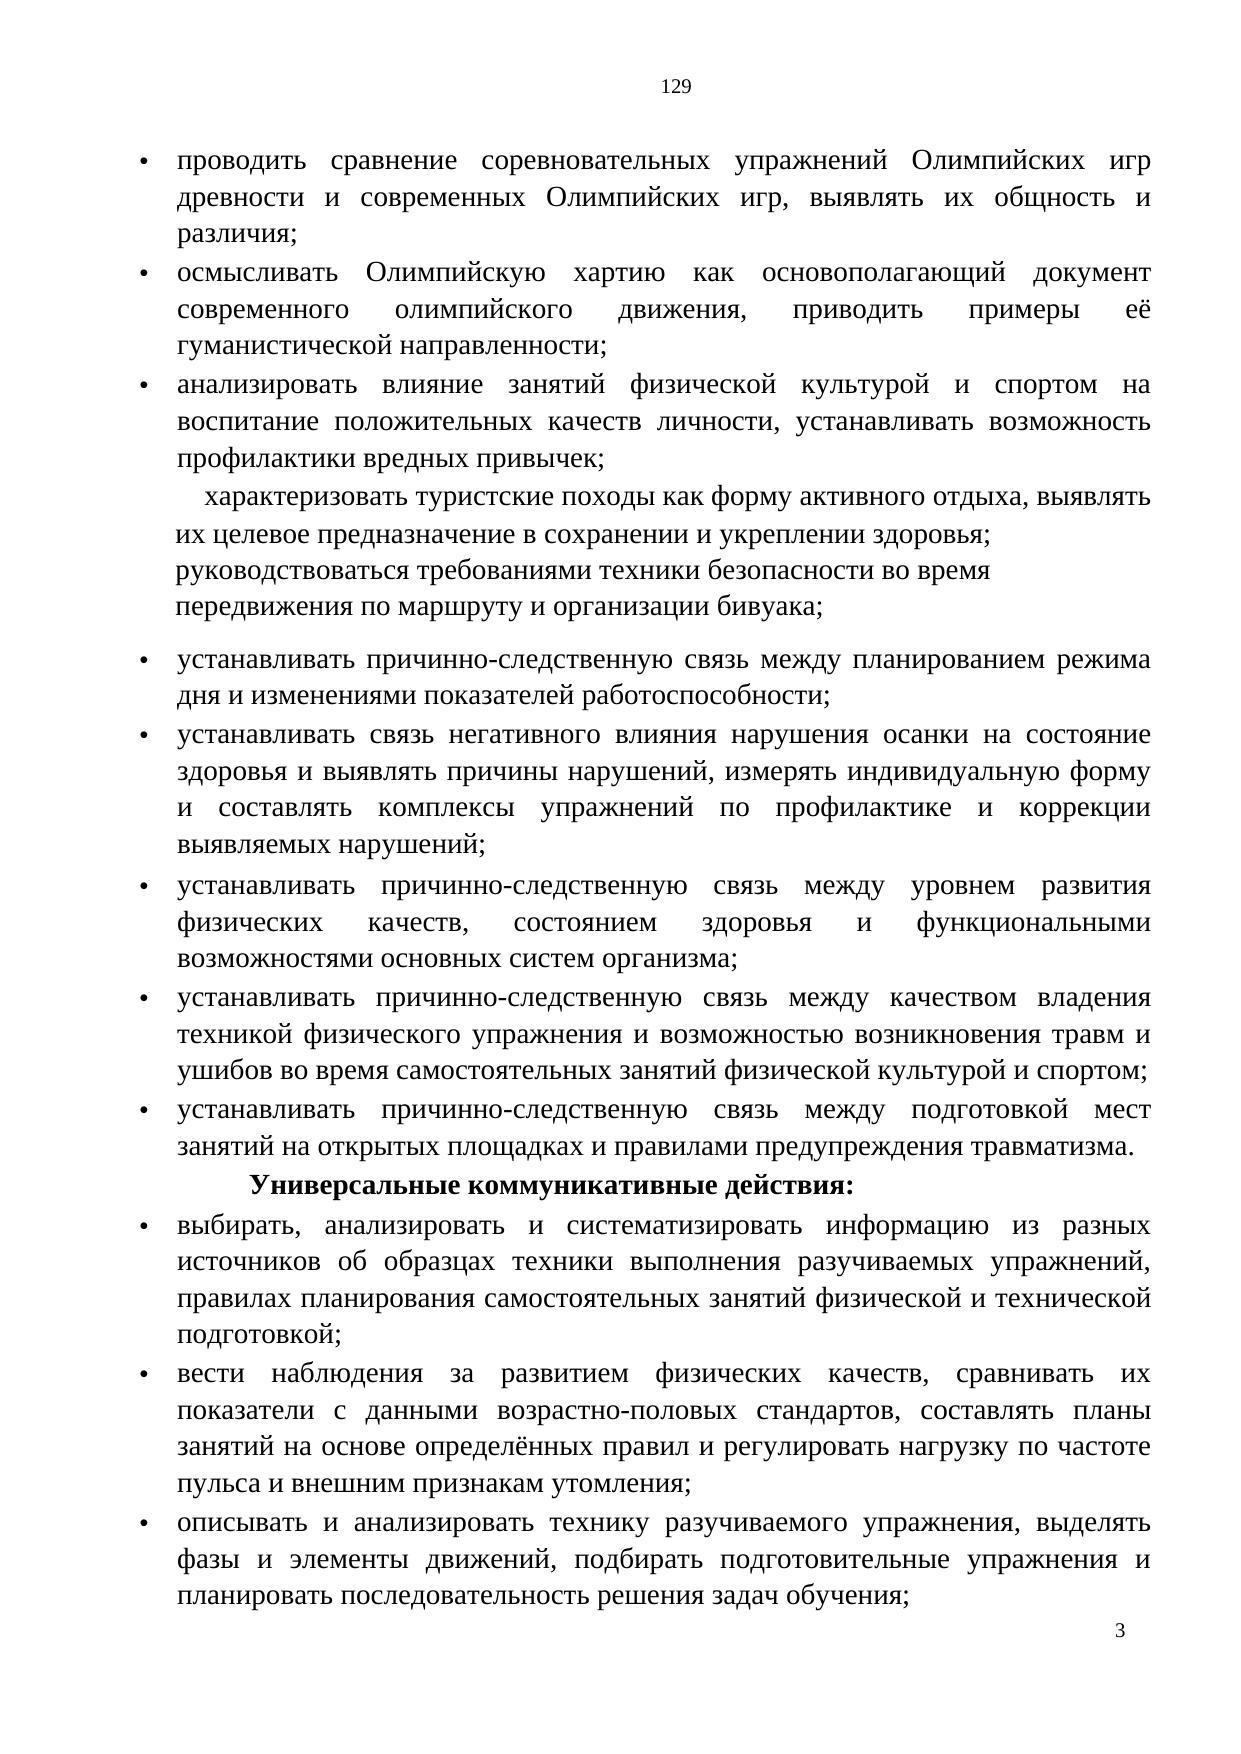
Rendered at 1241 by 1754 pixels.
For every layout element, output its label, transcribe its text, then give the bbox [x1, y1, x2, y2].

list устанавливать причинно-следственную связь между уровнем развития физических качеств, состоянием здоровья и функциональными возможностями основных систем организма; [139, 867, 1152, 974]
list устанавливать причинно-следственную связь между качеством владения техникой физического упражнения и возможностью возникновения травм и ушибов во время самостоятельных занятий физической культурой и спортом; [139, 979, 1152, 1086]
list устанавливать причинно-следственную связь между планированием режима дня и изменениями показателей работоспособности; [139, 641, 1152, 711]
text Универсальные коммуникативные действия: [249, 1167, 1154, 1201]
list осмысливать Олимпийскую хартию как основополагающий документ современного олимпийского движения, приводить примеры её гуманистической направленности; [139, 254, 1152, 361]
list проводить сравнение соревновательных упражнений Олимпийских игр древности и современных Олимпийских игр, выявлять их общность и различия; [139, 142, 1152, 249]
list устанавливать причинно-следственную связь между подготовкой мест занятий на открытых площадках и правилами предупреждения травматизма. [139, 1092, 1152, 1162]
list устанавливать связь негативного влияния нарушения осанки на состояние здоровья и выявлять причины нарушений, измерять индивидуальную форму и составлять комплексы упражнений по профилактике и коррекции выявляемых нарушений; [139, 717, 1152, 859]
text характеризовать туристские походы как форму активного отдыха, выявлять [177, 478, 1151, 511]
list описывать и анализировать технику разучиваемого упражнения, выделять фазы и элементы движений, подбирать подготовительные упражнения и планировать последовательность решения задач обучения; [139, 1504, 1152, 1611]
text их целевое предназначение в сохранении и укреплении здоровья; руководствоваться требованиями техники безопасности во время передвижения по маршруту и организации бивуака; [175, 516, 1152, 622]
list анализировать влияние занятий физической культурой и спортом на воспитание положительных качеств личности, устанавливать возможность профилактики вредных привычек; [139, 367, 1152, 474]
list вести наблюдения за развитием физических качеств, сравнивать их показатели с данными возрастно-половых стандартов, составлять планы занятий на основе определённых правил и регулировать нагрузку по частоте пульса и внешним признакам утомления; [139, 1356, 1152, 1498]
list выбирать, анализировать и систематизировать информацию из разных источников об образцах техники выполнения разучиваемых упражнений, правилах планирования самостоятельных занятий физической и технической подготовкой; [139, 1207, 1152, 1350]
